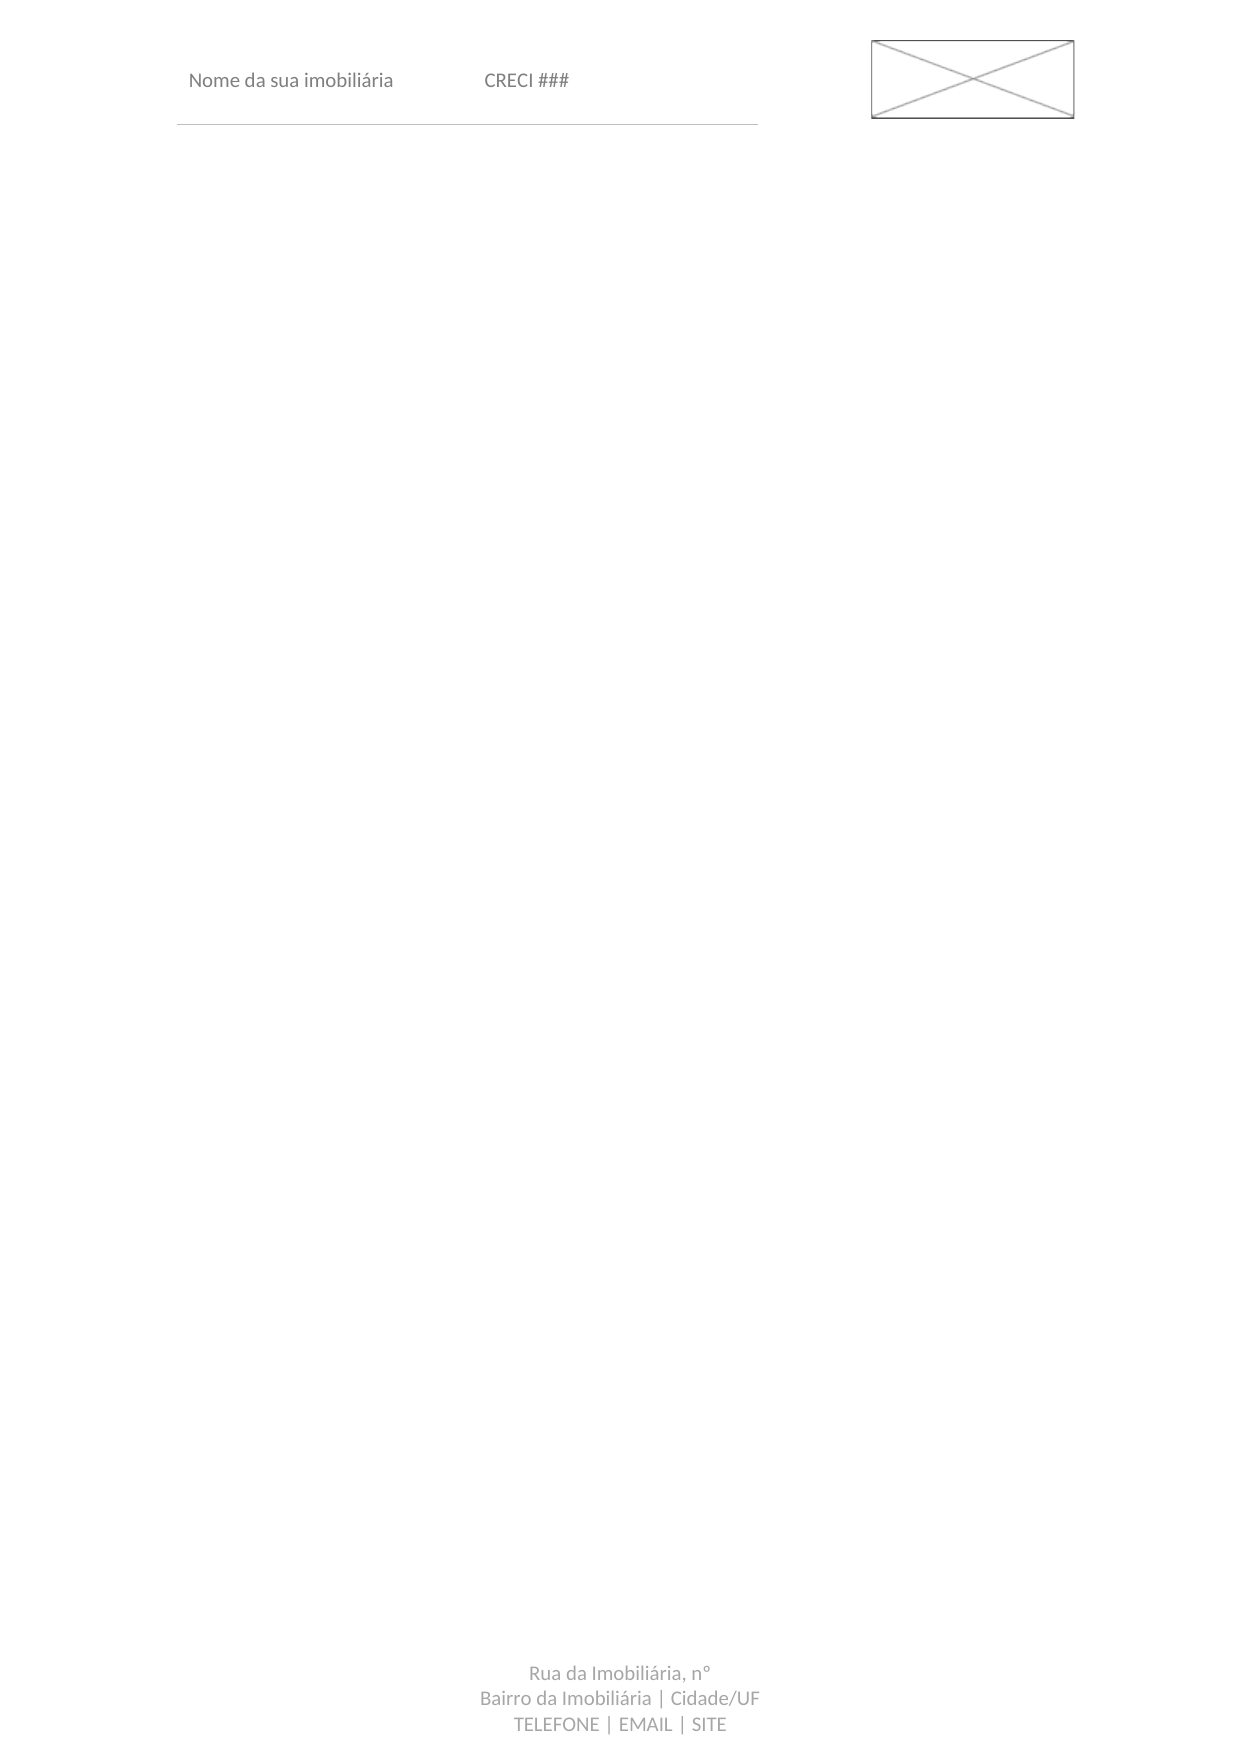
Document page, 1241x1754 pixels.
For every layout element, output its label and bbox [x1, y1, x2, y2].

picture [871, 40, 1075, 119]
